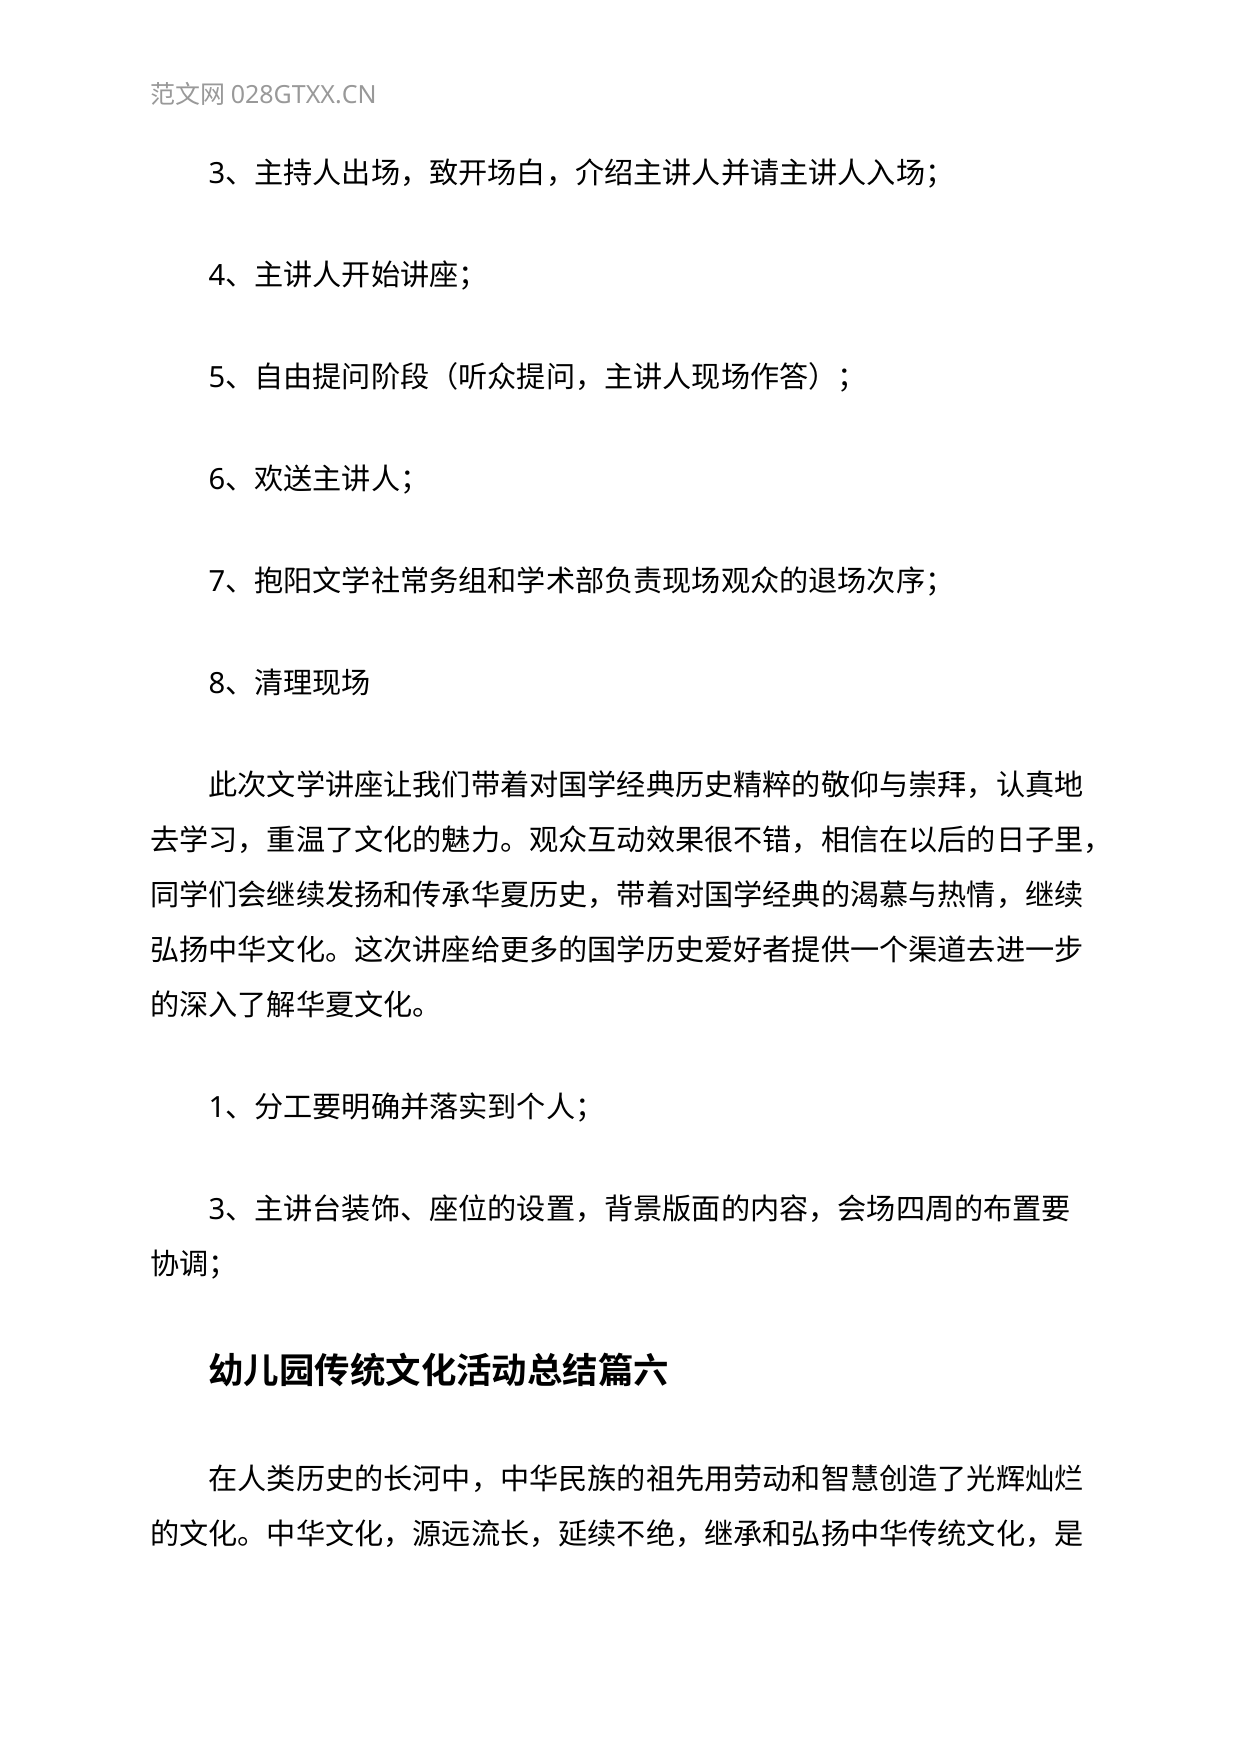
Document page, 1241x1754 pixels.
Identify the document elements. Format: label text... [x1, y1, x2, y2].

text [150, 1455, 1090, 1553]
text 6、欢送主讲人； [150, 456, 1090, 498]
text 7、抱阳文学社常务组和学术部负责现场观众的退场次序； [150, 558, 1090, 600]
text 1、分工要明确并落实到个人； [150, 1083, 1090, 1126]
text 3、主讲台装饰、座位的设置，背景版面的内容，会场四周的布置要协调； [150, 1185, 1090, 1282]
text 4、主讲人开始讲座； [150, 252, 1090, 294]
text 此次文学讲座让我们带着对国学经典历史精粹的敬仰与崇拜，认真地去学习，重温了文化的魅力。观众互动效果很不错，相信在以后的日子里，同学们会继续发扬和传承华夏历史，带着对国学经典的渴慕与热情，继续弘扬中华文化。这次讲座给更多的国学历史爱好者提供一个渠道去进一步的深入了解华夏文化。 [150, 762, 1090, 1024]
text 8、清理现场 [150, 660, 1090, 702]
text 3、主持人出场，致开场白，介绍主讲人并请主讲人入场； [150, 150, 1090, 192]
text 幼儿园传统文化活动总结篇六 [150, 1342, 1090, 1393]
text 5、自由提问阶段（听众提问，主讲人现场作答）； [150, 354, 1090, 396]
